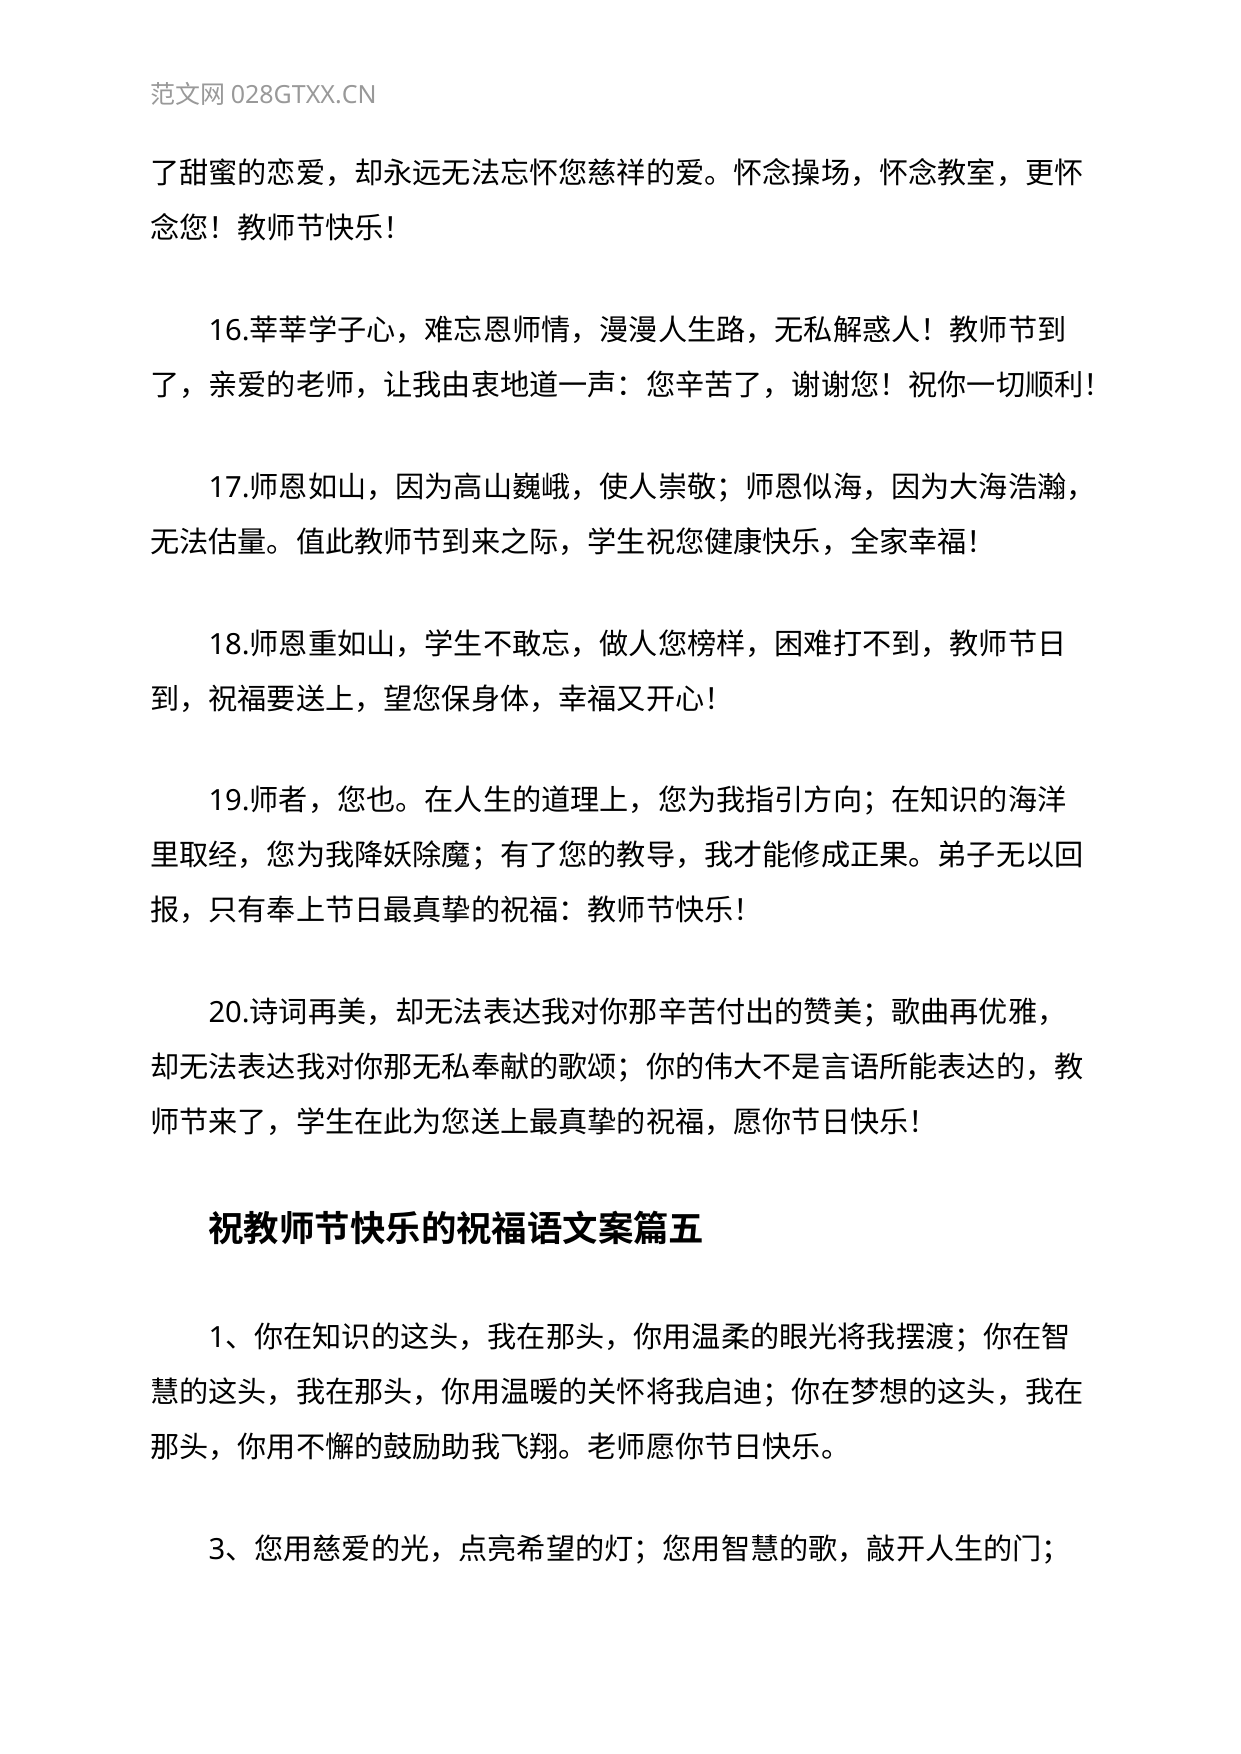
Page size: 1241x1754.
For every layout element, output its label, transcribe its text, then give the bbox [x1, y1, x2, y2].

text 19.师者，您也。在人生的道理上，您为我指引方向；在知识的海洋里取经，您为我降妖除魔；有了您的教导，我才能修成正果。弟子无以回报，只有奉上节日最真挚的祝福：教师节快乐！ [150, 777, 1090, 929]
text 祝教师节快乐的祝福语文案篇五 [150, 1200, 1090, 1252]
text 16.莘莘学子心，难忘恩师情，漫漫人生路，无私解惑人！教师节到了，亲爱的老师，让我由衷地道一声：您辛苦了，谢谢您！祝你一切顺利！ [150, 307, 1090, 404]
text 20.诗词再美，却无法表达我对你那辛苦付出的赞美；歌曲再优雅，却无法表达我对你那无私奉献的歌颂；你的伟大不是言语所能表达的，教师节来了，学生在此为您送上最真挚的祝福，愿你节日快乐！ [150, 989, 1090, 1141]
text 17.师恩如山，因为高山巍峨，使人崇敬；师恩似海，因为大海浩瀚，无法估量。值此教师节到来之际，学生祝您健康快乐，全家幸福！ [150, 463, 1090, 561]
text 18.师恩重如山，学生不敢忘，做人您榜样，困难打不到，教师节日到，祝福要送上，望您保身体，幸福又开心！ [150, 620, 1090, 717]
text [150, 150, 1090, 247]
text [150, 1525, 1090, 1568]
text 1、你在知识的这头，我在那头，你用温柔的眼光将我摆渡；你在智慧的这头，我在那头，你用温暖的关怀将我启迪；你在梦想的这头，我在那头，你用不懈的鼓励助我飞翔。老师愿你节日快乐。 [150, 1314, 1090, 1466]
